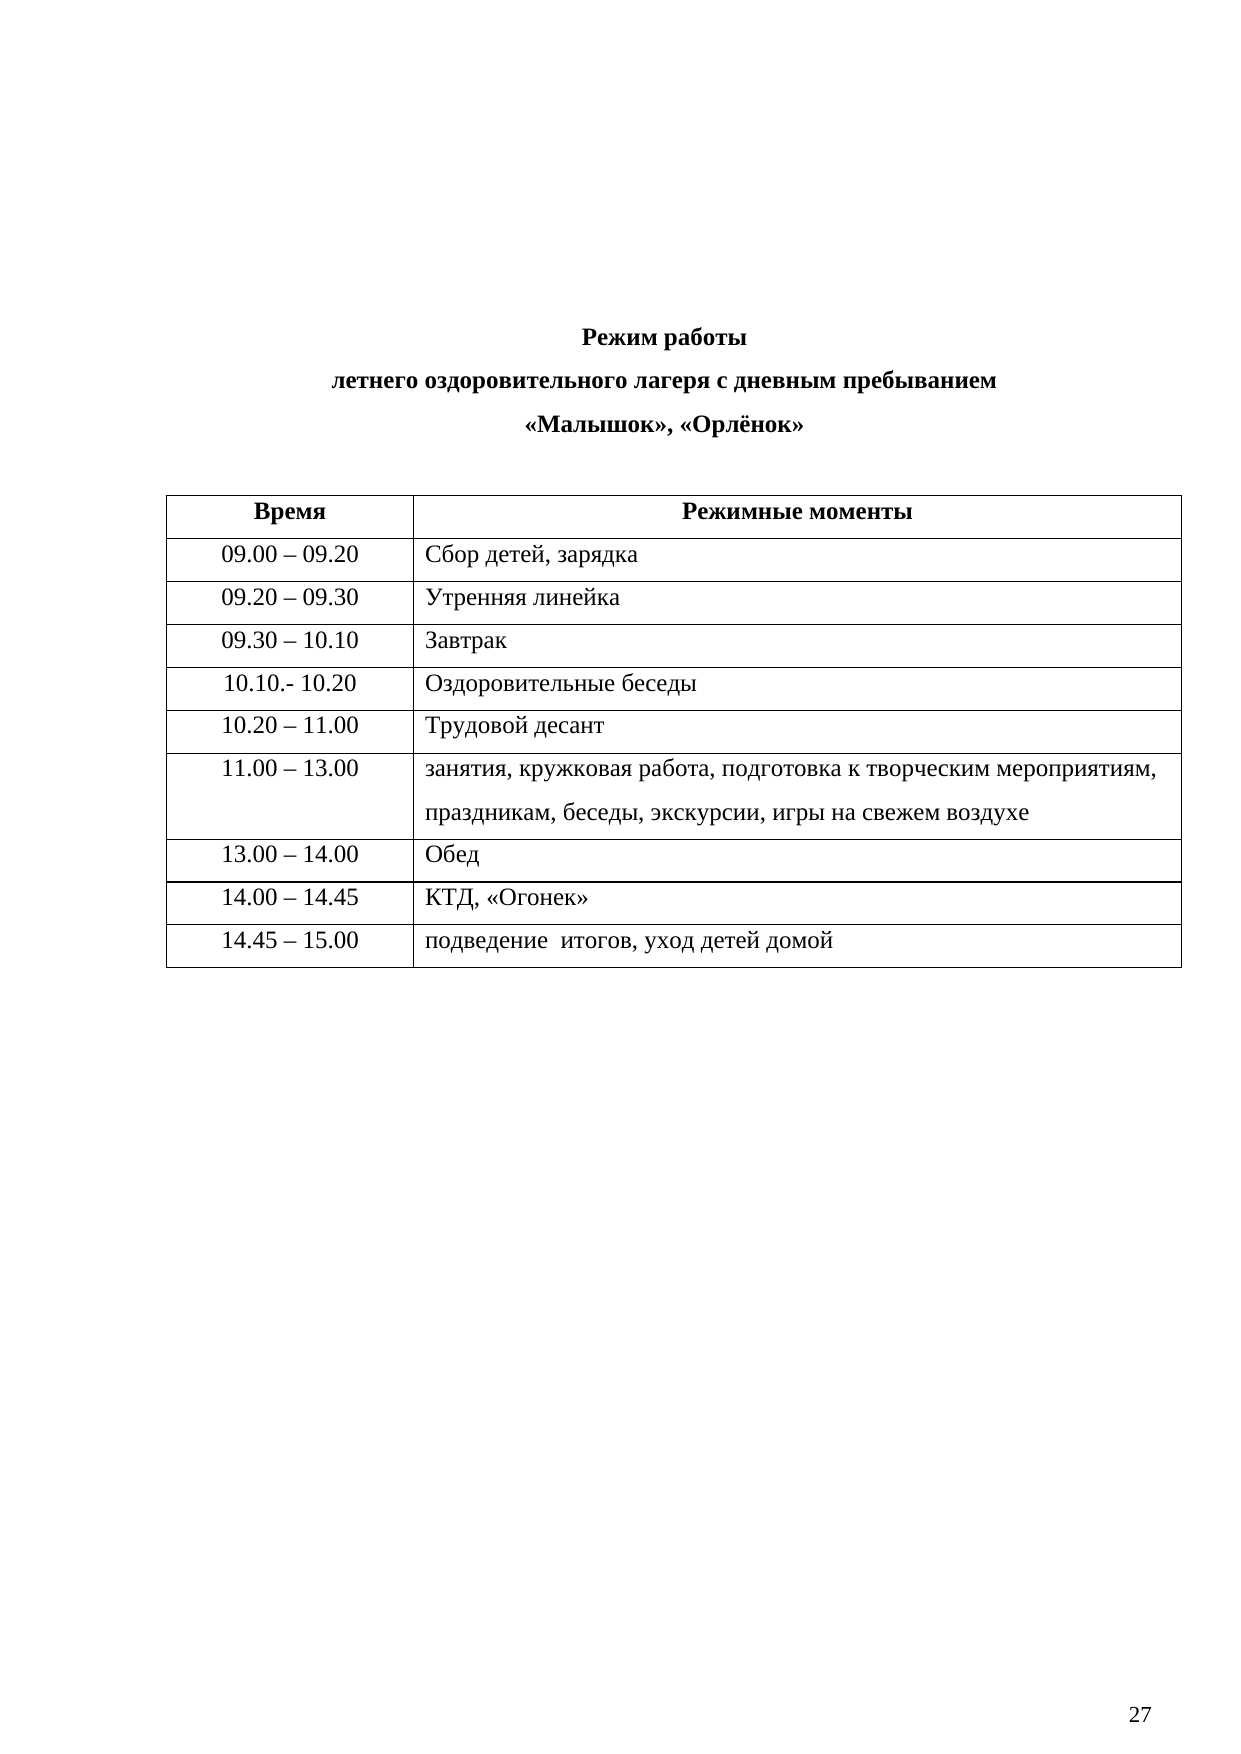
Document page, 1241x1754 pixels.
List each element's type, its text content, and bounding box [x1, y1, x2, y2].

text Режим работы [177, 322, 1152, 351]
table_cell 11.00 – 13.00 [167, 754, 413, 838]
table_cell подведение итогов, уход детей домой [414, 925, 1181, 967]
table_cell 09.00 – 09.20 [167, 539, 413, 581]
table_cell Утренняя линейка [414, 582, 1181, 624]
table_cell 13.00 – 14.00 [167, 840, 413, 881]
table_cell 14.45 – 15.00 [167, 925, 413, 967]
table_header Режимные моменты [414, 496, 1181, 538]
table_cell Обед [414, 840, 1181, 881]
table_cell Оздоровительные беседы [414, 668, 1181, 709]
table_cell КТД, «Огонек» [414, 883, 1181, 924]
table_cell 09.20 – 09.30 [167, 582, 413, 624]
table_cell 14.00 – 14.45 [167, 883, 413, 924]
text «Малышок», «Орлёнок» [177, 409, 1152, 437]
table_cell Завтрак [414, 625, 1181, 667]
text летнего оздоровительного лагеря с дневным пребыванием [177, 366, 1152, 394]
table_cell Трудовой десант [414, 711, 1181, 752]
table_cell занятия, кружковая работа, подготовка к творческим мероприятиям, праздникам, беседы, экскурсии, игры на свежем воздухе [414, 754, 1181, 838]
table_cell 09.30 – 10.10 [167, 625, 413, 667]
table_header Время [167, 496, 413, 538]
table_cell Сбор детей, зарядка [414, 539, 1181, 581]
table_cell 10.20 – 11.00 [167, 711, 413, 752]
table_cell 10.10.- 10.20 [167, 668, 413, 709]
